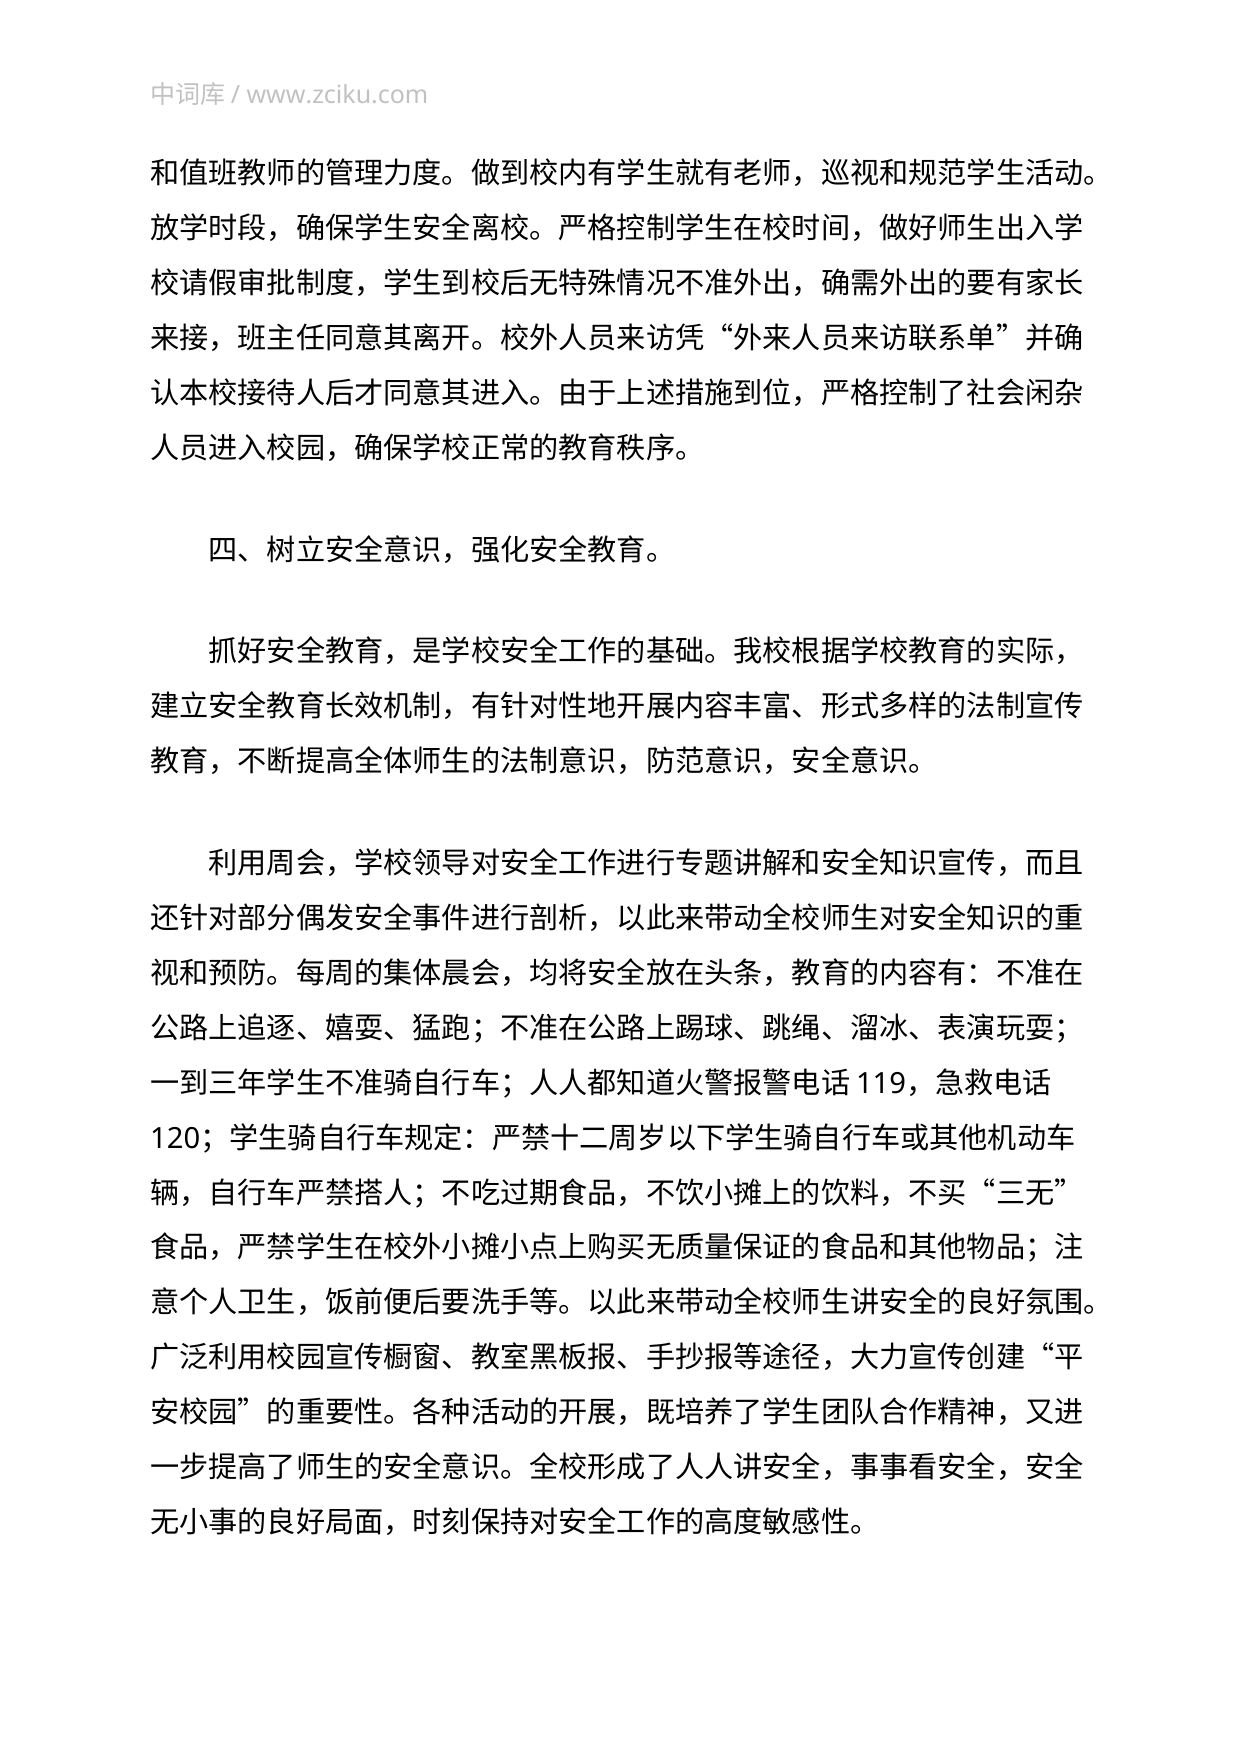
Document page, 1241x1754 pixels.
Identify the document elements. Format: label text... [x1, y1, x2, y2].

text 四、树立安全意识，强化安全教育。 [150, 526, 1090, 568]
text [150, 150, 1090, 467]
text 利用周会，学校领导对安全工作进行专题讲解和安全知识宣传，而且还针对部分偶发安全事件进行剖析，以此来带动全校师生对安全知识的重视和预防。每周的集体晨会，均将安全放在头条，教育的内容有：不准在公路上追逐、嬉耍、猛跑；不准在公路上踢球、跳绳、溜冰、表演玩耍；一到三年学生不准骑自行车；人人都知道火警报警电话119，急救电话120；学生骑自行车规定：严禁十二周岁以下学生骑自行车或其他机动车辆，自行车严禁搭人；不吃过期食品，不饮小摊上的饮料，不买“三无”食品，严禁学生在校外小摊小点上购买无质量保证的食品和其他物品；注意个人卫生，饭前便后要洗手等。以此来带动全校师生讲安全的良好氛围。广泛利用校园宣传橱窗、教室黑板报、手抄报等途径，大力宣传创建“平安校园”的重要性。各种活动的开展，既培养了学生团队合作精神，又进一步提高了师生的安全意识。全校形成了人人讲安全，事事看安全，安全无小事的良好局面，时刻保持对安全工作的高度敏感性。 [150, 839, 1090, 1541]
text 抓好安全教育，是学校安全工作的基础。我校根据学校教育的实际，建立安全教育长效机制，有针对性地开展内容丰富、形式多样的法制宣传教育，不断提高全体师生的法制意识，防范意识，安全意识。 [150, 628, 1090, 780]
